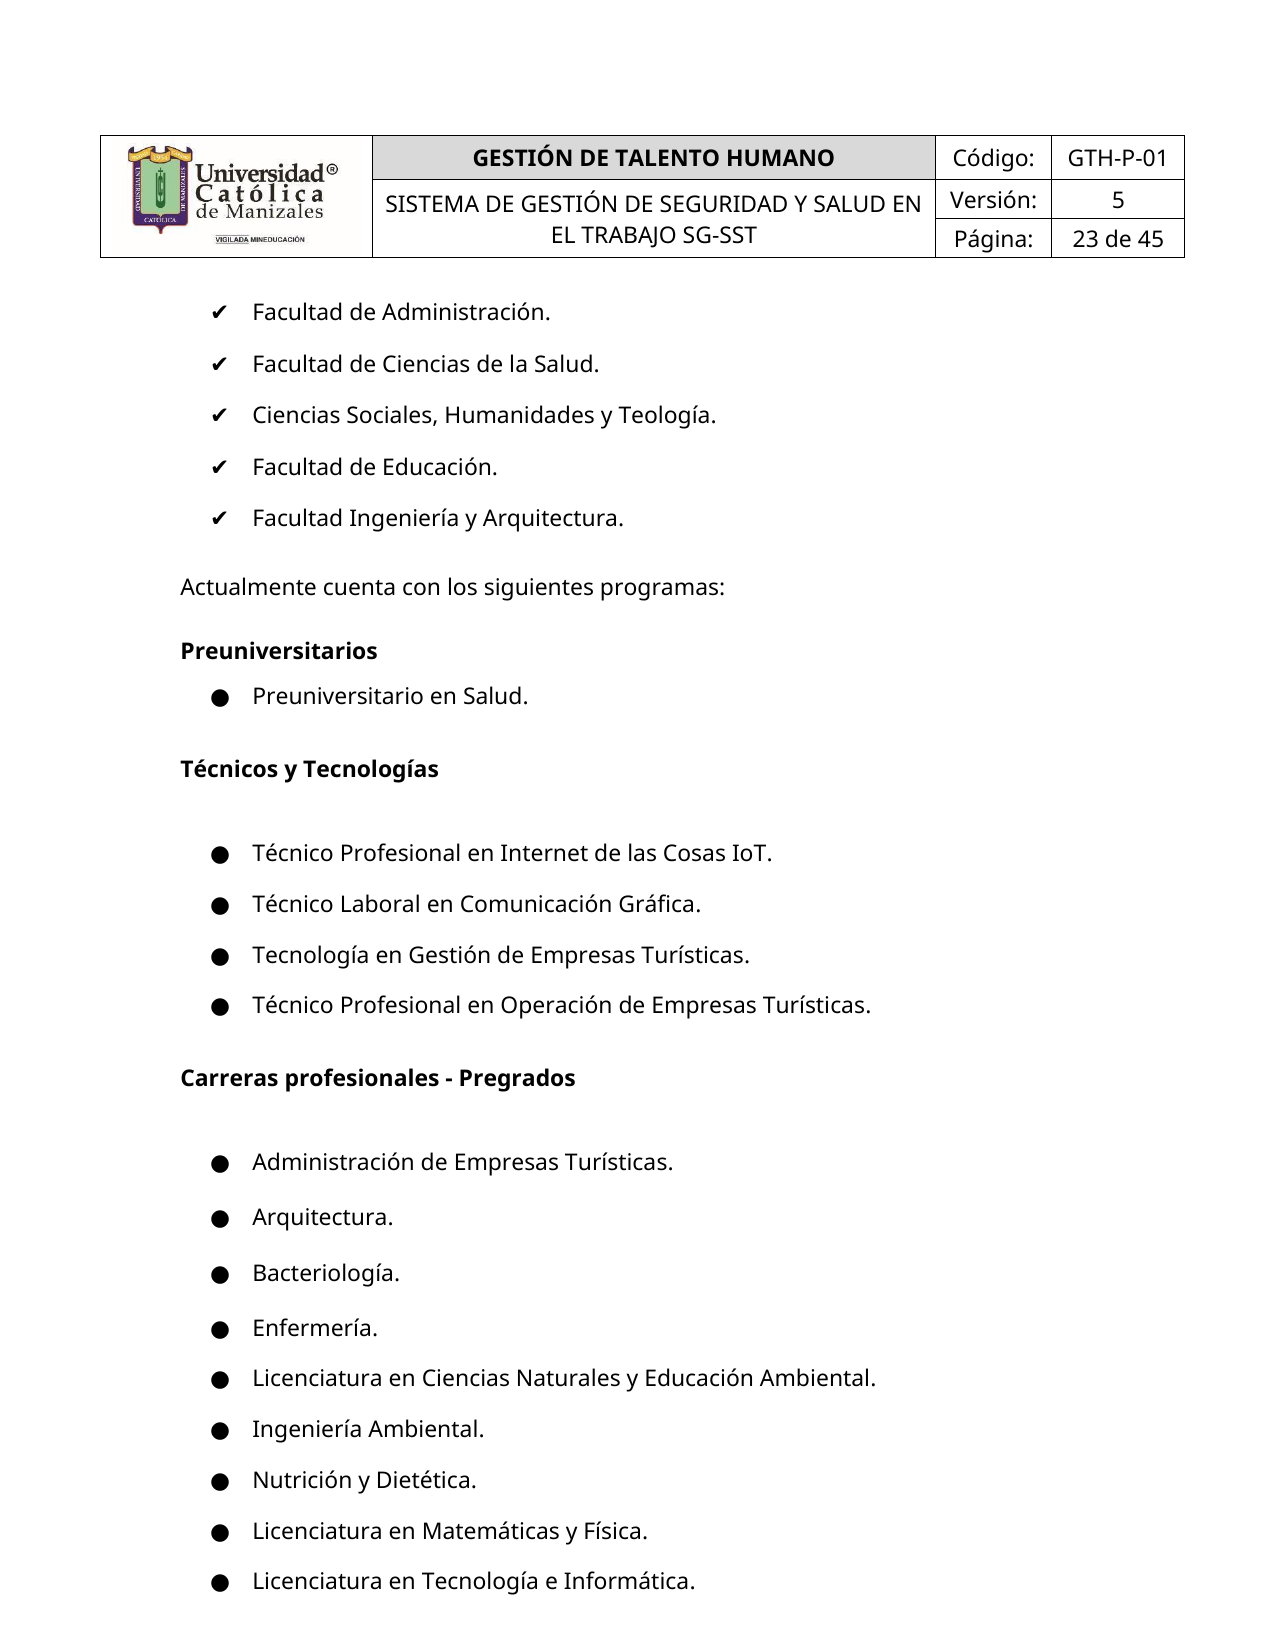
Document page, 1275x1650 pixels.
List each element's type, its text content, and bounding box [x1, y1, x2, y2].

list Licenciatura en Ciencias Naturales y Educación Ambiental. [210, 1353, 1155, 1400]
list Enfermería. [210, 1302, 1155, 1349]
picture [111, 137, 363, 256]
list Ciencias Sociales, Humanidades y Teología. [210, 389, 1155, 436]
list Tecnología en Gestión de Empresas Turísticas. [210, 929, 1155, 976]
list Técnico Profesional en Internet de las Cosas IoT. [210, 828, 1155, 874]
list Licenciatura en Matemáticas y Física. [210, 1505, 1155, 1552]
list Facultad de Educación. [210, 441, 1155, 488]
text Técnicos y Tecnologías [180, 753, 1155, 784]
list Nutrición y Dietética. [210, 1454, 1155, 1501]
list Técnico Laboral en Comunicación Gráfica. [210, 878, 1155, 925]
list Técnico Profesional en Operación de Empresas Turísticas. [210, 980, 1155, 1027]
text Preuniversitarios [180, 634, 1155, 666]
list Arquitectura. [210, 1192, 1155, 1239]
list Preuniversitario en Salud. [210, 670, 1155, 717]
list Bacteriología. [210, 1247, 1155, 1294]
list Facultad Ingeniería y Arquitectura. [210, 493, 1155, 540]
list Administración de Empresas Turísticas. [210, 1137, 1155, 1184]
list Ingeniería Ambiental. [210, 1404, 1155, 1451]
list Licenciatura en Tecnología e Informática. [210, 1556, 1155, 1603]
list Facultad de Ciencias de la Salud. [210, 338, 1155, 385]
text Actualmente cuenta con los siguientes programas: [180, 571, 1155, 602]
text Carreras profesionales - Pregrados [180, 1062, 1155, 1093]
list Facultad de Administración. [210, 287, 1155, 334]
